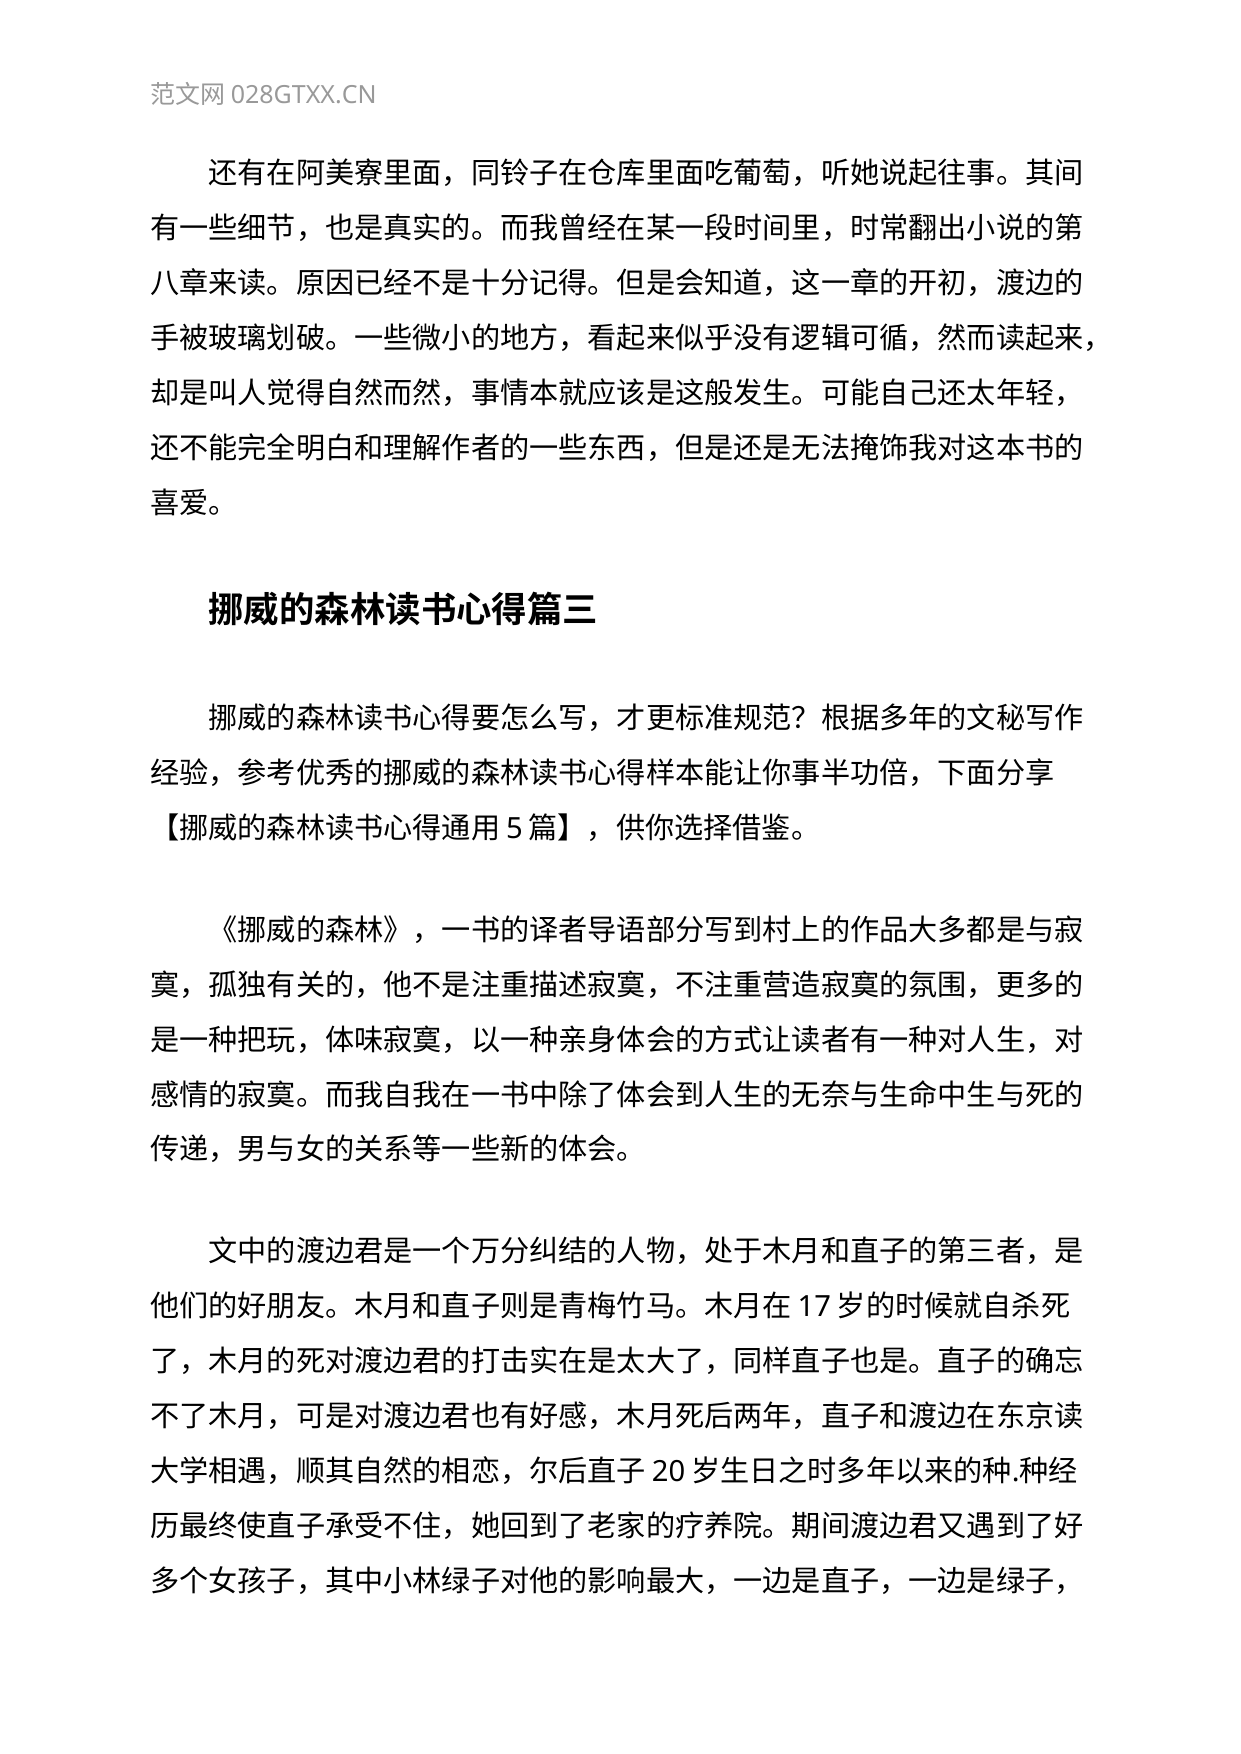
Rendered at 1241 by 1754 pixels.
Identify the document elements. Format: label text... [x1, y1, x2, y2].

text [150, 1228, 1090, 1599]
text 还有在阿美寮里面，同铃子在仓库里面吃葡萄，听她说起往事。其间有一些细节，也是真实的。而我曾经在某一段时间里，时常翻出小说的第八章来读。原因已经不是十分记得。但是会知道，这一章的开初，渡边的手被玻璃划破。一些微小的地方，看起来似乎没有逻辑可循，然而读起来，却是叫人觉得自然而然，事情本就应该是这般发生。可能自己还太年轻，还不能完全明白和理解作者的一些东西，但是还是无法掩饰我对这本书的喜爱。 [150, 150, 1090, 522]
text 挪威的森林读书心得要怎么写，才更标准规范？根据多年的文秘写作经验，参考优秀的挪威的森林读书心得样本能让你事半功倍，下面分享【挪威的森林读书心得通用5篇】，供你选择借鉴。 [150, 694, 1090, 847]
text 挪威的森林读书心得篇三 [150, 581, 1090, 632]
text 《挪威的森林》，一书的译者导语部分写到村上的作品大多都是与寂寞，孤独有关的，他不是注重描述寂寞，不注重营造寂寞的氛围，更多的是一种把玩，体味寂寞，以一种亲身体会的方式让读者有一种对人生，对感情的寂寞。而我自我在一书中除了体会到人生的无奈与生命中生与死的传递，男与女的关系等一些新的体会。 [150, 906, 1090, 1168]
